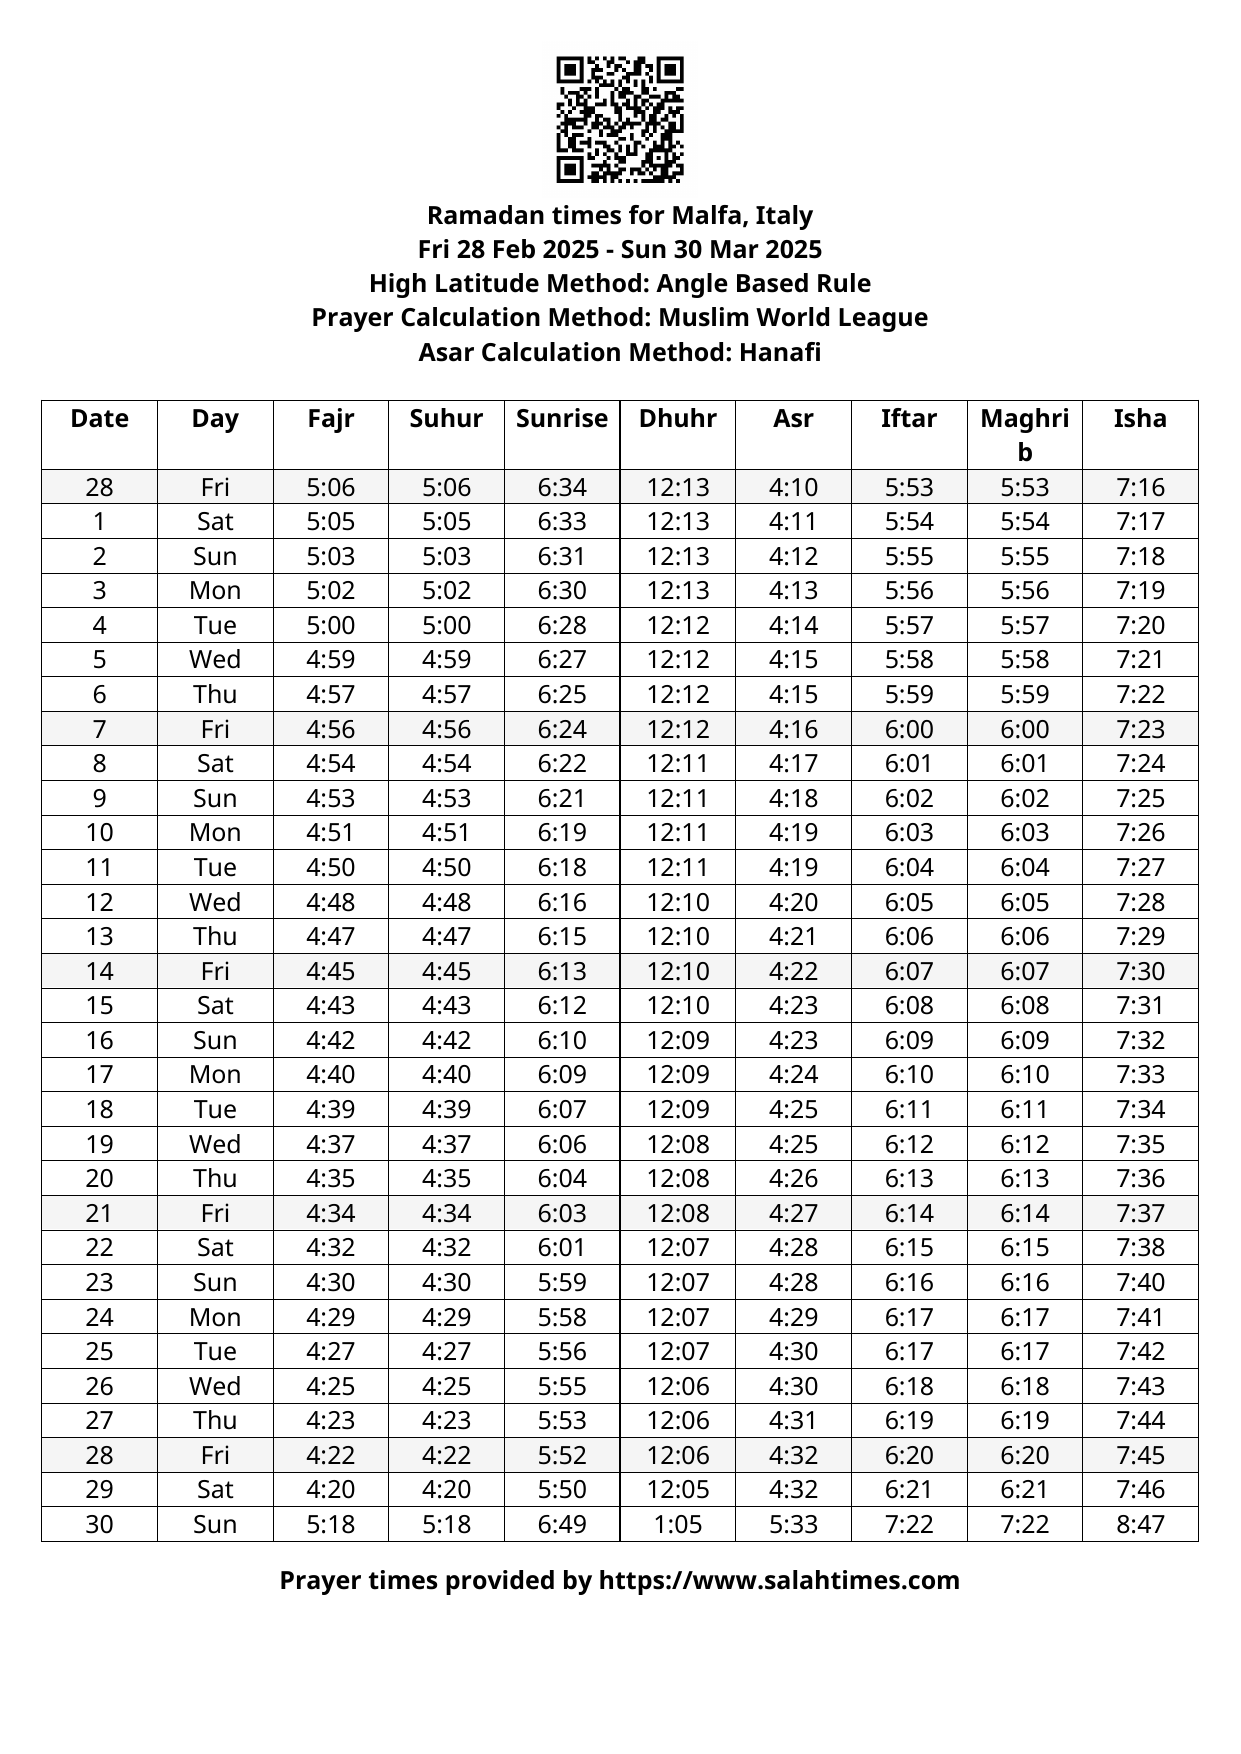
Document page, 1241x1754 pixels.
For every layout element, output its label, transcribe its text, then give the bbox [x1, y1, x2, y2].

table_cell 4:11 [736, 504, 851, 538]
table_cell 6:02 [968, 781, 1082, 814]
table_cell 4:45 [389, 954, 504, 987]
table_cell 4:48 [274, 885, 388, 918]
table_cell 4:43 [274, 989, 388, 1022]
table_cell 4:54 [274, 746, 388, 780]
table_cell 12:12 [621, 712, 735, 745]
table_cell 4:56 [274, 712, 388, 745]
table_cell 4:45 [274, 954, 388, 987]
table_cell 4:15 [736, 643, 851, 676]
table_cell 5:18 [389, 1507, 504, 1541]
table_cell 7:35 [1083, 1127, 1198, 1160]
table_cell 6:00 [968, 712, 1082, 745]
table_cell 4:22 [389, 1438, 504, 1472]
table_cell 12:12 [621, 608, 735, 642]
table_cell 5:00 [274, 608, 388, 642]
table_cell 12:09 [621, 1058, 735, 1091]
table_cell 12:06 [621, 1369, 735, 1402]
picture [542, 41, 699, 198]
table_cell 4 [42, 608, 157, 642]
table_cell 4:35 [274, 1161, 388, 1195]
table_cell 6:15 [968, 1231, 1082, 1264]
table_cell 6:25 [505, 677, 619, 711]
table_cell 6:01 [852, 746, 967, 780]
table_cell 12:06 [621, 1438, 735, 1472]
table_cell 5:59 [505, 1265, 619, 1299]
table_cell 4:18 [736, 781, 851, 814]
table_cell 4:59 [389, 643, 504, 676]
table_cell 7:24 [1083, 746, 1198, 780]
table_cell 5:56 [852, 574, 967, 607]
table_cell 12:07 [621, 1334, 735, 1368]
table_cell 11 [42, 850, 157, 884]
table_cell 4:19 [736, 816, 851, 849]
table_cell 12:08 [621, 1161, 735, 1195]
table_cell 4:28 [736, 1265, 851, 1299]
table_cell 12:12 [621, 677, 735, 711]
table_cell 4:32 [736, 1473, 851, 1506]
table_cell 4:47 [274, 919, 388, 953]
table_cell 5:56 [968, 574, 1082, 607]
table_cell 5:06 [389, 470, 504, 503]
table_cell 9 [42, 781, 157, 814]
table_cell 6:12 [852, 1127, 967, 1160]
table_cell 6:20 [968, 1438, 1082, 1472]
table_cell 6:21 [852, 1473, 967, 1506]
table_cell 4:24 [736, 1058, 851, 1091]
table_header Iftar [852, 401, 967, 469]
table_cell 4:12 [736, 539, 851, 572]
table_cell 6:19 [852, 1404, 967, 1437]
table_cell Sun [158, 781, 273, 814]
table_cell Sat [158, 504, 273, 538]
table_cell 6:04 [505, 1161, 619, 1195]
table_cell 5:54 [968, 504, 1082, 538]
table_cell 6:09 [852, 1023, 967, 1057]
table_cell 6:17 [968, 1300, 1082, 1333]
table_cell 5:57 [968, 608, 1082, 642]
table_cell Sat [158, 1473, 273, 1506]
table_cell 6:17 [852, 1300, 967, 1333]
table_cell 6:05 [852, 885, 967, 918]
table_cell 12:08 [621, 1127, 735, 1160]
table_cell 22 [42, 1231, 157, 1264]
table_header Date [42, 401, 157, 469]
table_cell 28 [42, 1438, 157, 1472]
table_cell Sat [158, 1231, 273, 1264]
table_cell 5:02 [389, 574, 504, 607]
table_cell 4:37 [274, 1127, 388, 1160]
table_cell 4:50 [274, 850, 388, 884]
table_cell 6:18 [852, 1369, 967, 1402]
table_cell 4:27 [274, 1334, 388, 1368]
table_cell Thu [158, 1161, 273, 1195]
table_cell 6:05 [968, 885, 1082, 918]
table_cell 5:55 [852, 539, 967, 572]
table_cell Mon [158, 574, 273, 607]
table_cell 6:16 [852, 1265, 967, 1299]
table_cell 6:18 [968, 1369, 1082, 1402]
table_cell 12:06 [621, 1404, 735, 1437]
table_cell 4:29 [389, 1300, 504, 1333]
table_cell 5:58 [852, 643, 967, 676]
table_cell 6:07 [852, 954, 967, 987]
table_cell 17 [42, 1058, 157, 1091]
table_cell 4:28 [736, 1231, 851, 1264]
table_cell 12:13 [621, 539, 735, 572]
table_cell 12:10 [621, 989, 735, 1022]
table_cell 12:12 [621, 643, 735, 676]
table_cell 6:00 [852, 712, 967, 745]
table_cell 6:14 [968, 1196, 1082, 1229]
table_cell 5:03 [274, 539, 388, 572]
table_header Maghrib [968, 401, 1082, 469]
table_cell 7:33 [1083, 1058, 1198, 1091]
table_cell 4:25 [736, 1092, 851, 1126]
table_cell 12 [42, 885, 157, 918]
table_cell 4:14 [736, 608, 851, 642]
table_cell 12:11 [621, 850, 735, 884]
table_cell 5:53 [968, 470, 1082, 503]
table_cell Mon [158, 1058, 273, 1091]
table_cell 7:32 [1083, 1023, 1198, 1057]
table_cell 7:17 [1083, 504, 1198, 538]
table_cell 6:08 [968, 989, 1082, 1022]
table_cell 4:23 [736, 989, 851, 1022]
table_cell 7:23 [1083, 712, 1198, 745]
table_cell 21 [42, 1196, 157, 1229]
table_cell 6:14 [852, 1196, 967, 1229]
table_cell 4:32 [389, 1231, 504, 1264]
table_cell 4:20 [274, 1473, 388, 1506]
table_cell Wed [158, 643, 273, 676]
table_cell 6:11 [852, 1092, 967, 1126]
table_cell Sun [158, 539, 273, 572]
table_cell Wed [158, 1369, 273, 1402]
table_cell 4:57 [389, 677, 504, 711]
table_cell 7:42 [1083, 1334, 1198, 1368]
table_cell 6:13 [968, 1161, 1082, 1195]
table_cell 4:56 [389, 712, 504, 745]
table_cell Thu [158, 677, 273, 711]
table_cell 27 [42, 1404, 157, 1437]
table_cell 6:01 [968, 746, 1082, 780]
table_cell 4:25 [736, 1127, 851, 1160]
table_cell 4:30 [389, 1265, 504, 1299]
table_cell 6:22 [505, 746, 619, 780]
table_cell 4:23 [389, 1404, 504, 1437]
table_cell 12:11 [621, 781, 735, 814]
table_cell 7:44 [1083, 1404, 1198, 1437]
table_cell 6:21 [505, 781, 619, 814]
table_cell 4:31 [736, 1404, 851, 1437]
table_cell 4:59 [274, 643, 388, 676]
table_cell 6:19 [505, 816, 619, 849]
table_cell 7:31 [1083, 989, 1198, 1022]
table_cell Tue [158, 608, 273, 642]
table_cell 4:43 [389, 989, 504, 1022]
table_cell 19 [42, 1127, 157, 1160]
table_cell 6:49 [505, 1507, 619, 1541]
table_cell 4:17 [736, 746, 851, 780]
table_cell 6:15 [852, 1231, 967, 1264]
table_header Day [158, 401, 273, 469]
table_cell 12:10 [621, 885, 735, 918]
table_cell 29 [42, 1473, 157, 1506]
table_cell 6:34 [505, 470, 619, 503]
table_cell 2 [42, 539, 157, 572]
table_cell 4:22 [274, 1438, 388, 1472]
table_cell 6:24 [505, 712, 619, 745]
table_cell 12:10 [621, 919, 735, 953]
table_cell 7:37 [1083, 1196, 1198, 1229]
table_cell Wed [158, 885, 273, 918]
table_cell Fri [158, 1438, 273, 1472]
table_cell Sat [158, 746, 273, 780]
table_cell 7:22 [968, 1507, 1082, 1541]
table_cell 4:23 [736, 1023, 851, 1057]
table_cell 7:29 [1083, 919, 1198, 953]
table_cell 5:06 [274, 470, 388, 503]
table_cell 7:25 [1083, 781, 1198, 814]
table_cell 28 [42, 470, 157, 503]
table_cell 6:06 [505, 1127, 619, 1160]
table_cell 12:09 [621, 1092, 735, 1126]
table_cell Sun [158, 1265, 273, 1299]
table_cell 6:10 [505, 1023, 619, 1057]
table_cell 4:29 [274, 1300, 388, 1333]
table_header Dhuhr [621, 401, 735, 469]
table_cell 6:08 [852, 989, 967, 1022]
table_cell 4:34 [389, 1196, 504, 1229]
table_cell 5:59 [968, 677, 1082, 711]
table_cell 10 [42, 816, 157, 849]
table_cell Sun [158, 1023, 273, 1057]
table_cell 6:12 [968, 1127, 1082, 1160]
table_cell 6:19 [968, 1404, 1082, 1437]
table_cell 5:50 [505, 1473, 619, 1506]
table_cell Tue [158, 850, 273, 884]
table_cell 6:09 [968, 1023, 1082, 1057]
table_cell 4:27 [389, 1334, 504, 1368]
table_cell 12:11 [621, 816, 735, 849]
table_cell 7 [42, 712, 157, 745]
table_cell 4:51 [389, 816, 504, 849]
table_cell 4:13 [736, 574, 851, 607]
table_cell 4:40 [389, 1058, 504, 1091]
table_cell 4:30 [274, 1265, 388, 1299]
table_cell 26 [42, 1369, 157, 1402]
table_cell 7:20 [1083, 608, 1198, 642]
table_cell 7:43 [1083, 1369, 1198, 1402]
table_cell 6:10 [968, 1058, 1082, 1091]
table_cell 4:39 [389, 1092, 504, 1126]
table_cell 12:13 [621, 574, 735, 607]
table_cell 7:22 [1083, 677, 1198, 711]
table_header Asr [736, 401, 851, 469]
table_cell 4:53 [274, 781, 388, 814]
table_cell 7:38 [1083, 1231, 1198, 1264]
table_cell Fri [158, 954, 273, 987]
table_cell 6:13 [852, 1161, 967, 1195]
text Fri 28 Feb 2025 - Sun 30 Mar 2025 [42, 232, 1198, 266]
table_cell 6:06 [852, 919, 967, 953]
table_cell Sat [158, 989, 273, 1022]
table_cell 5:03 [389, 539, 504, 572]
table_cell 20 [42, 1161, 157, 1195]
text Asar Calculation Method: Hanafi [42, 334, 1198, 368]
table_cell 12:11 [621, 746, 735, 780]
table_cell 12:10 [621, 954, 735, 987]
table_cell 6:04 [968, 850, 1082, 884]
text High Latitude Method: Angle Based Rule [42, 266, 1198, 300]
table_cell 5:05 [274, 504, 388, 538]
table_cell 4:47 [389, 919, 504, 953]
table_cell 4:40 [274, 1058, 388, 1091]
table_cell 4:25 [274, 1369, 388, 1402]
table_cell 4:34 [274, 1196, 388, 1229]
table_cell 6:21 [968, 1473, 1082, 1506]
table_cell 7:30 [1083, 954, 1198, 987]
table_cell 12:05 [621, 1473, 735, 1506]
table_cell 4:25 [389, 1369, 504, 1402]
table_cell 4:27 [736, 1196, 851, 1229]
table_cell Tue [158, 1092, 273, 1126]
table_cell 5:53 [505, 1404, 619, 1437]
table_cell 6:16 [968, 1265, 1082, 1299]
table_header Suhur [389, 401, 504, 469]
table_cell 5 [42, 643, 157, 676]
table_cell 4:30 [736, 1369, 851, 1402]
table_cell 15 [42, 989, 157, 1022]
table_cell 4:57 [274, 677, 388, 711]
table_cell 14 [42, 954, 157, 987]
table_cell 6:13 [505, 954, 619, 987]
table_cell 4:19 [736, 850, 851, 884]
table_cell 24 [42, 1300, 157, 1333]
table_cell 7:46 [1083, 1473, 1198, 1506]
table_cell Mon [158, 816, 273, 849]
table_cell 4:42 [274, 1023, 388, 1057]
table_cell 4:53 [389, 781, 504, 814]
table_cell 4:39 [274, 1092, 388, 1126]
text Prayer times provided by https://www.salahtimes.com [42, 1563, 1198, 1597]
table_cell 6:03 [968, 816, 1082, 849]
table_cell 7:21 [1083, 643, 1198, 676]
table_cell 6:27 [505, 643, 619, 676]
table_cell 5:53 [852, 470, 967, 503]
table_cell 6:02 [852, 781, 967, 814]
table_cell 12:07 [621, 1265, 735, 1299]
text Ramadan times for Malfa, Italy [42, 198, 1198, 232]
table_cell Fri [158, 1196, 273, 1229]
table_cell 5:58 [505, 1300, 619, 1333]
table_cell 8:47 [1083, 1507, 1198, 1541]
table_cell 6:04 [852, 850, 967, 884]
table_cell 5:55 [505, 1369, 619, 1402]
table_cell 5:59 [852, 677, 967, 711]
table_cell 25 [42, 1334, 157, 1368]
table_cell 7:40 [1083, 1265, 1198, 1299]
table_cell 18 [42, 1092, 157, 1126]
table_cell 5:52 [505, 1438, 619, 1472]
table_cell Fri [158, 712, 273, 745]
table_cell 4:20 [736, 885, 851, 918]
table_cell 4:48 [389, 885, 504, 918]
table_cell Mon [158, 1300, 273, 1333]
table_cell 7:28 [1083, 885, 1198, 918]
table_cell 4:35 [389, 1161, 504, 1195]
table_cell Thu [158, 919, 273, 953]
table_cell 7:45 [1083, 1438, 1198, 1472]
table_cell 7:22 [852, 1507, 967, 1541]
table_cell 5:05 [389, 504, 504, 538]
table_cell 4:16 [736, 712, 851, 745]
table_cell 6:12 [505, 989, 619, 1022]
table_cell 6:33 [505, 504, 619, 538]
table_cell 7:18 [1083, 539, 1198, 572]
table_cell Wed [158, 1127, 273, 1160]
table_cell 5:02 [274, 574, 388, 607]
table_cell 6 [42, 677, 157, 711]
table_cell 6:18 [505, 850, 619, 884]
table_cell 3 [42, 574, 157, 607]
table_cell 5:56 [505, 1334, 619, 1368]
table_cell 4:30 [736, 1334, 851, 1368]
table_cell 23 [42, 1265, 157, 1299]
table_cell 4:23 [274, 1404, 388, 1437]
table_cell 4:29 [736, 1300, 851, 1333]
table_cell 1 [42, 504, 157, 538]
table_cell 5:18 [274, 1507, 388, 1541]
table_cell 6:30 [505, 574, 619, 607]
table_cell 7:36 [1083, 1161, 1198, 1195]
table_cell 4:37 [389, 1127, 504, 1160]
table_cell 5:00 [389, 608, 504, 642]
table_cell 12:09 [621, 1023, 735, 1057]
table_cell Thu [158, 1404, 273, 1437]
table_cell 6:16 [505, 885, 619, 918]
table_cell 12:13 [621, 504, 735, 538]
table_cell 7:16 [1083, 470, 1198, 503]
table_cell 6:17 [852, 1334, 967, 1368]
table_cell 4:21 [736, 919, 851, 953]
table_cell 6:06 [968, 919, 1082, 953]
table_header Fajr [274, 401, 388, 469]
table_cell 12:07 [621, 1231, 735, 1264]
table_cell 5:55 [968, 539, 1082, 572]
table_header Isha [1083, 401, 1198, 469]
table_cell 5:57 [852, 608, 967, 642]
table_cell 6:17 [968, 1334, 1082, 1368]
table_cell 6:31 [505, 539, 619, 572]
table_cell Fri [158, 470, 273, 503]
table_cell 13 [42, 919, 157, 953]
table_cell 7:19 [1083, 574, 1198, 607]
table_cell 7:41 [1083, 1300, 1198, 1333]
table_cell 6:20 [852, 1438, 967, 1472]
table_cell 12:08 [621, 1196, 735, 1229]
table_cell 6:07 [968, 954, 1082, 987]
table_cell 1:05 [621, 1507, 735, 1541]
table_cell 6:01 [505, 1231, 619, 1264]
table_cell 7:34 [1083, 1092, 1198, 1126]
table_cell 8 [42, 746, 157, 780]
table_cell 4:10 [736, 470, 851, 503]
table_cell 30 [42, 1507, 157, 1541]
table_cell 6:15 [505, 919, 619, 953]
table_cell 6:03 [505, 1196, 619, 1229]
table_cell 4:42 [389, 1023, 504, 1057]
table_cell 6:03 [852, 816, 967, 849]
table_cell Sun [158, 1507, 273, 1541]
table_cell 7:27 [1083, 850, 1198, 884]
table_cell 5:58 [968, 643, 1082, 676]
table_cell 4:15 [736, 677, 851, 711]
table_header Sunrise [505, 401, 619, 469]
table_cell 6:09 [505, 1058, 619, 1091]
table_cell 7:26 [1083, 816, 1198, 849]
text Prayer Calculation Method: Muslim World League [42, 300, 1198, 334]
table_cell 5:33 [736, 1507, 851, 1541]
table_cell 4:20 [389, 1473, 504, 1506]
table_cell 6:28 [505, 608, 619, 642]
table_cell Tue [158, 1334, 273, 1368]
table_cell 6:10 [852, 1058, 967, 1091]
table_cell 4:50 [389, 850, 504, 884]
table_cell 6:07 [505, 1092, 619, 1126]
table_cell 4:22 [736, 954, 851, 987]
table_cell 4:51 [274, 816, 388, 849]
table_cell 4:32 [274, 1231, 388, 1264]
table_cell 12:07 [621, 1300, 735, 1333]
table_cell 6:11 [968, 1092, 1082, 1126]
table_cell 4:32 [736, 1438, 851, 1472]
table_cell 4:26 [736, 1161, 851, 1195]
table_cell 4:54 [389, 746, 504, 780]
table_cell 12:13 [621, 470, 735, 503]
table_cell 5:54 [852, 504, 967, 538]
table_cell 16 [42, 1023, 157, 1057]
